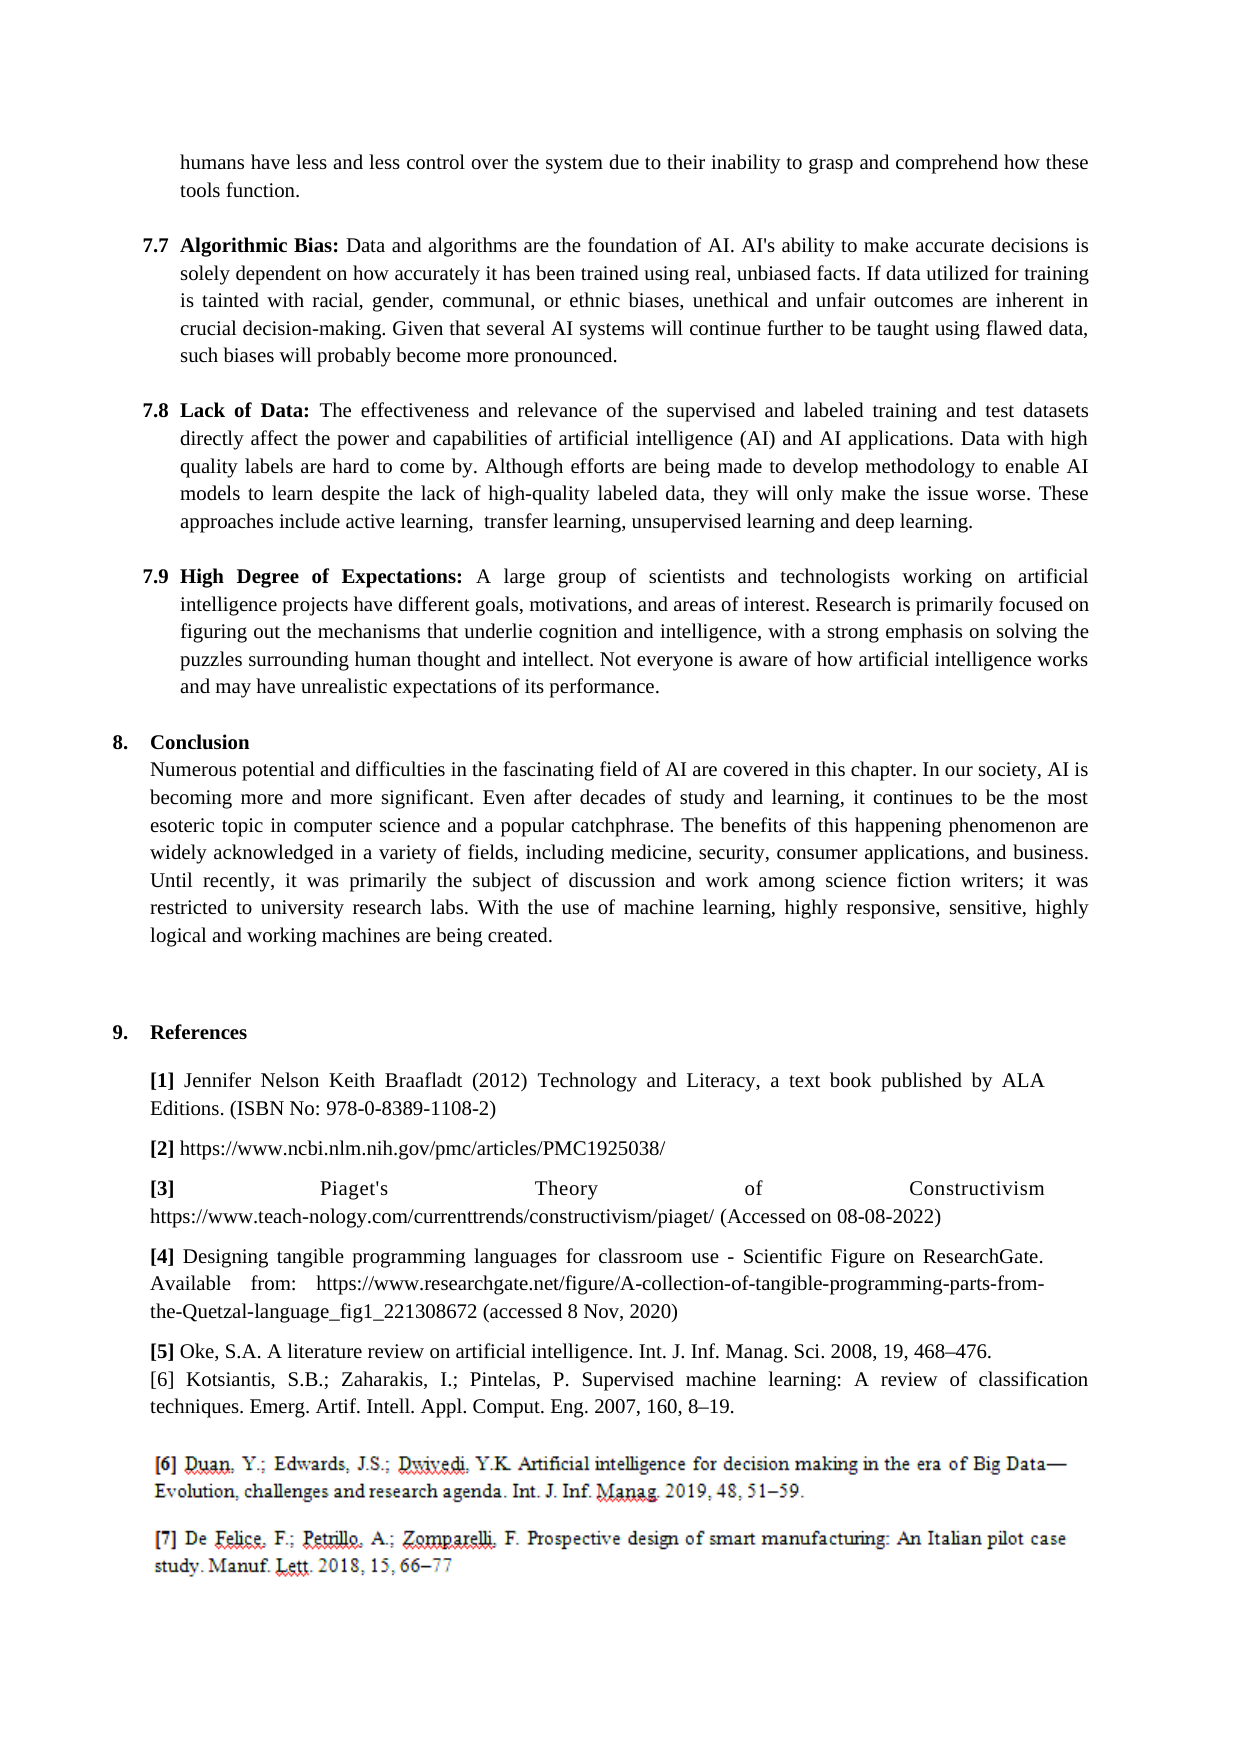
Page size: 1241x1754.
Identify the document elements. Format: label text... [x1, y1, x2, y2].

list Lack of Data: The effectiveness and relevance of the supervised and labeled training and test datasets directly affect the power and capabilities of artificial intelligence (AI) and AI applications. Data with high quality labels are hard to come by. Although efforts are being made to develop methodology to enable AI models to learn despite the lack of high-quality labeled data, they will only make the issue worse. These approaches include active learning, transfer learning, unsupervised learning and deep learning. [142, 398, 1090, 533]
list Algorithmic Bias: Data and algorithms are the foundation of AI. AI's ability to make accurate decisions is solely dependent on how accurately it has been trained using real, unbiased facts. If data utilized for training is tainted with racial, gender, communal, or ethnic biases, unethical and unfair outcomes are inherent in crucial decision-making. Given that several AI systems will continue further to be taught using flawed data, such biases will probably become more pronounced. [142, 233, 1090, 367]
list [142, 150, 1090, 202]
text [4] Designing tangible programming languages for classroom use - Scientific Figure on ResearchGate. Available from: https://www.researchgate.net/figure/A-collection-of-tangible-programming-parts-from-the-Quetzal-language_fig1_221308672 (accessed 8 Nov, 2020) [150, 1244, 1045, 1323]
list Numerous potential and difficulties in the fascinating field of AI are covered in this chapter. In our society, AI is becoming more and more significant. Even after decades of study and learning, it continues to be the most esoteric topic in computer science and a popular catchphrase. The benefits of this happening phenomenon are widely acknowledged in a variety of fields, including medicine, security, consumer applications, and business. Until recently, it was primarily the subject of discussion and work among science fiction writers; it was restricted to university research labs. With the use of machine learning, highly responsive, sensitive, highly logical and working machines are being created. [150, 757, 1090, 947]
list Conclusion [112, 730, 1090, 754]
text [2] https://www.ncbi.nlm.nih.gov/pmc/articles/PMC1925038/ [150, 1136, 1045, 1160]
text [1] Jennifer Nelson Keith Braafladt (2012) Technology and Literacy, a text book published by ALA Editions. (ISBN No: 978-0-8389-1108-2) [150, 1068, 1045, 1120]
list [5] Oke, S.A. A literature review on artificial intelligence. Int. J. Inf. Manag. Sci. 2008, 19, 468–476. [150, 1339, 1090, 1363]
list [6] Kotsiantis, S.B.; Zaharakis, I.; Pintelas, P. Supervised machine learning: A review of classification techniques. Emerg. Artif. Intell. Appl. Comput. Eng. 2007, 160, 8–19. [150, 1367, 1090, 1418]
list High Degree of Expectations: A large group of scientists and technologists working on artificial intelligence projects have different goals, motivations, and areas of interest. Research is primarily focused on figuring out the mechanisms that underlie cognition and intelligence, with a strong emphasis on solving the puzzles surrounding human thought and intellect. Not everyone is aware of how artificial intelligence works and may have unrealistic expectations of its performance. [142, 564, 1090, 698]
text [3] Piaget's Theory of Constructivism https://www.teach-nology.com/currenttrends/constructivism/piaget/ (Accessed on 08-08-2022) [150, 1176, 1045, 1228]
list References [112, 1020, 1090, 1044]
